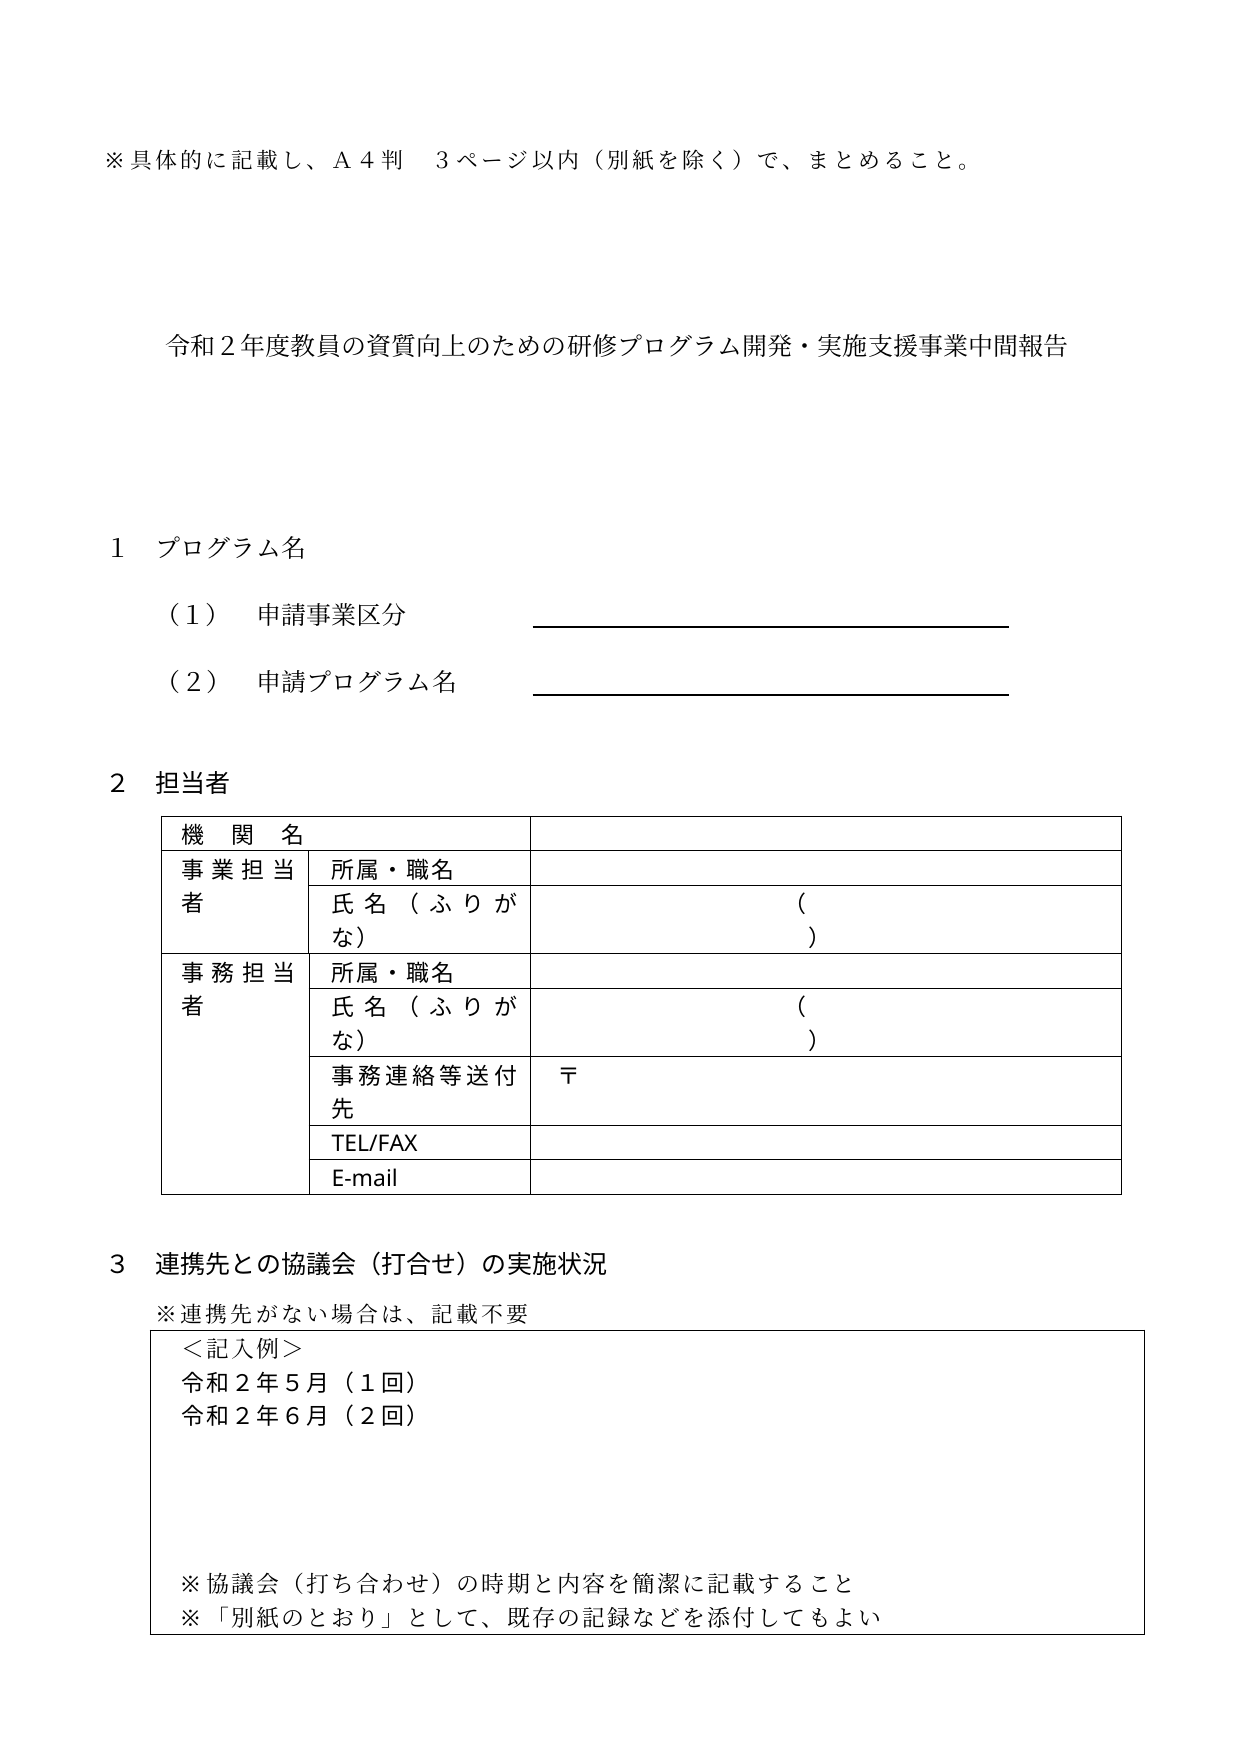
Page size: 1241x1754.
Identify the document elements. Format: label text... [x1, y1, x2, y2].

table_cell （ ） [756, 989, 1121, 1056]
table_cell 事務担当者 [162, 954, 309, 1194]
text ３ 連携先との協議会（打合せ）の実施状況 [105, 1229, 1135, 1296]
table_cell 事務連絡等送付先 [310, 1057, 530, 1124]
table_cell [531, 1126, 1121, 1159]
table_cell E-mail [310, 1160, 530, 1194]
table_cell [531, 954, 1121, 988]
table_cell [531, 989, 756, 1056]
table_cell 事業担当者 [162, 851, 308, 953]
text ※連携先がない場合は、記載不要 [105, 1296, 1135, 1329]
table_header [531, 817, 1121, 850]
table_cell [531, 851, 1121, 885]
text １ プログラム名 [105, 513, 1043, 580]
table_cell 所属・職名 [309, 851, 530, 885]
table_cell TEL/FAX [310, 1126, 530, 1159]
table_cell 氏名（ふりがな） [309, 886, 530, 953]
table_cell 氏名（ふりがな） [310, 989, 530, 1056]
text ※具体的に記載し、Ａ４判 ３ページ以内（別紙を除く）で、まとめること。 [105, 143, 1135, 176]
table_cell 〒 [531, 1057, 1121, 1124]
table_cell （ ） [756, 886, 1121, 953]
text （２） 申請プログラム名 [105, 647, 1135, 714]
table_cell [531, 1160, 1121, 1194]
table_cell [531, 886, 756, 953]
text （１） 申請事業区分 [105, 580, 1135, 647]
text 令和２年度教員の資質向上のための研修プログラム開発・実施支援事業中間報告 [105, 311, 1129, 378]
table_header 機 関 名 [162, 817, 530, 850]
table_cell 所属・職名 [310, 954, 530, 988]
text ２ 担当者 [105, 748, 1135, 816]
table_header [151, 1331, 1144, 1633]
